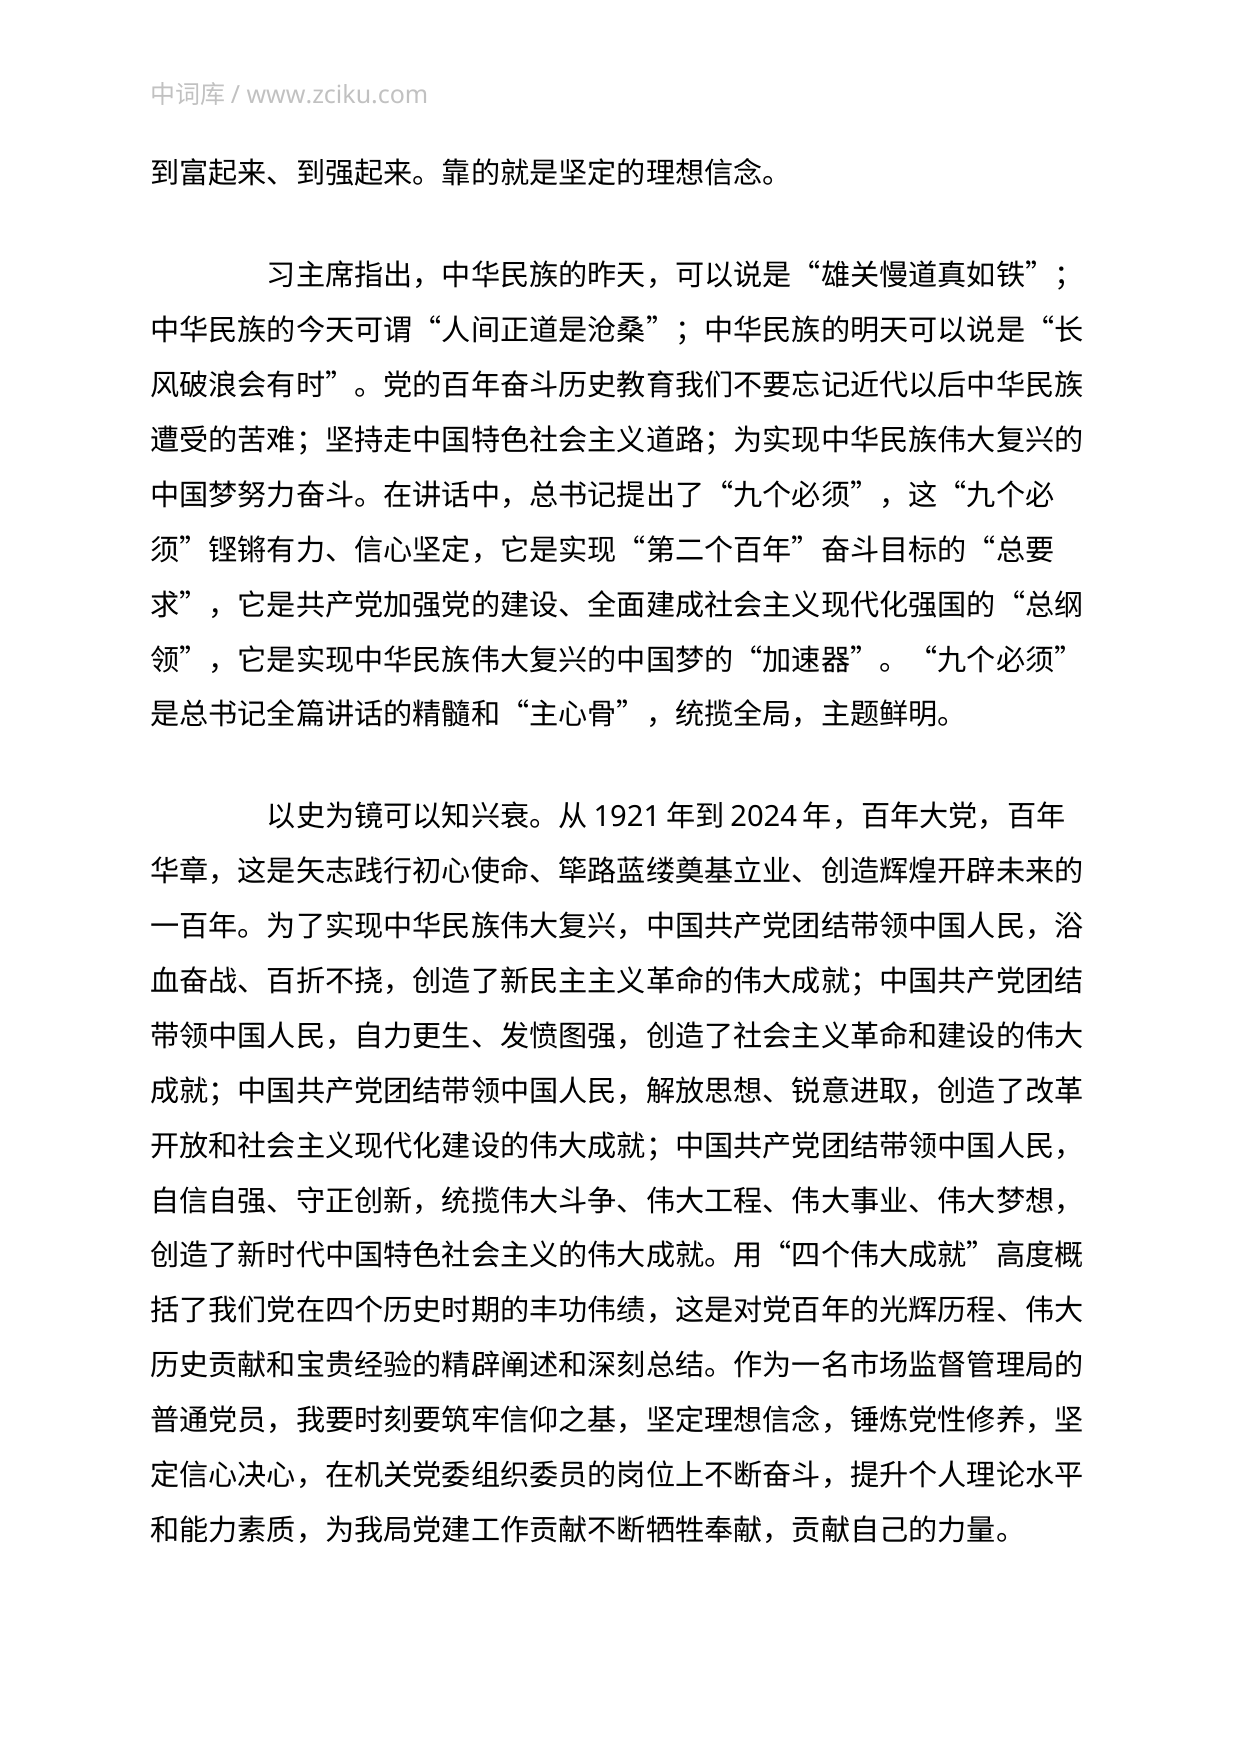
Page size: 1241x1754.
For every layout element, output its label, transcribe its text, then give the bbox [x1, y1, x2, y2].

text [150, 150, 1090, 192]
text 以史为镜可以知兴衰。‍从1921年到2024年，百年大党，百年华章，这是矢志践行初心使命、筚路蓝缕奠基立业、创造辉煌开辟未来的一百年。为了实现中华民族伟大复兴，中国共产党团结带领中国人民，浴血奋战、百折不挠，创造了新民主主义革命的伟大成就；中国共产党团结带领中国人民，自力更生、发愤图强，创造了社会主义革命和建设的伟大成就；中国共产党团结带领中国人民，解放思想、锐意进取，创造了改革开放和社会主义现代化建设的伟大成就；中国共产党团结带领中国人民，自信自强、守正创新，统揽伟大斗争、伟大工程、伟大事业、伟大梦想，创造了新时代中国特色社会主义的伟大成就。用“四个伟大成就”高度概括了我们党在四个历史时期的丰功伟绩，这是对党百年的光辉历程、伟大历史贡献和宝贵经验的精辟阐述和深刻总结。作为一名市场监督管理局的普通党员，我要时刻要筑牢信仰之基，坚定理想信念，锤炼党性修养，坚定信心决心，在机关党委组织委员的岗位上不断奋斗，提升个人理论水平和能力素质，为我局党建工作贡献不断牺牲奉献，贡献自己的力量。 [150, 793, 1090, 1549]
text ‍习主席指出，中华民族的昨天，可以说是“雄关慢道真如铁”；中华民族的今天可谓“人间正道是沧桑”；中华民族的明天可以说是“长风破浪会有时”。党的百年奋斗历史教育我们不要忘记近代以后中华民族遭受的苦难；坚持走中国特色社会主义道路；为实现中华民族伟大复兴的中国梦努力奋斗。在讲话中，总书记提出了“九个必须”，这“九个必须”铿锵有力、信心坚定，它是实现“第二个百年”奋斗目标的“总要求”，它是共产党加强党的建设、全面建成社会主义现代化强国的“总纲领”，它是实现中华民族伟大复兴的中国梦的“加速器”。“九个必须”是总书记全篇讲话的精髓和“主心骨”，统揽全局，主题鲜明。 [150, 252, 1090, 733]
